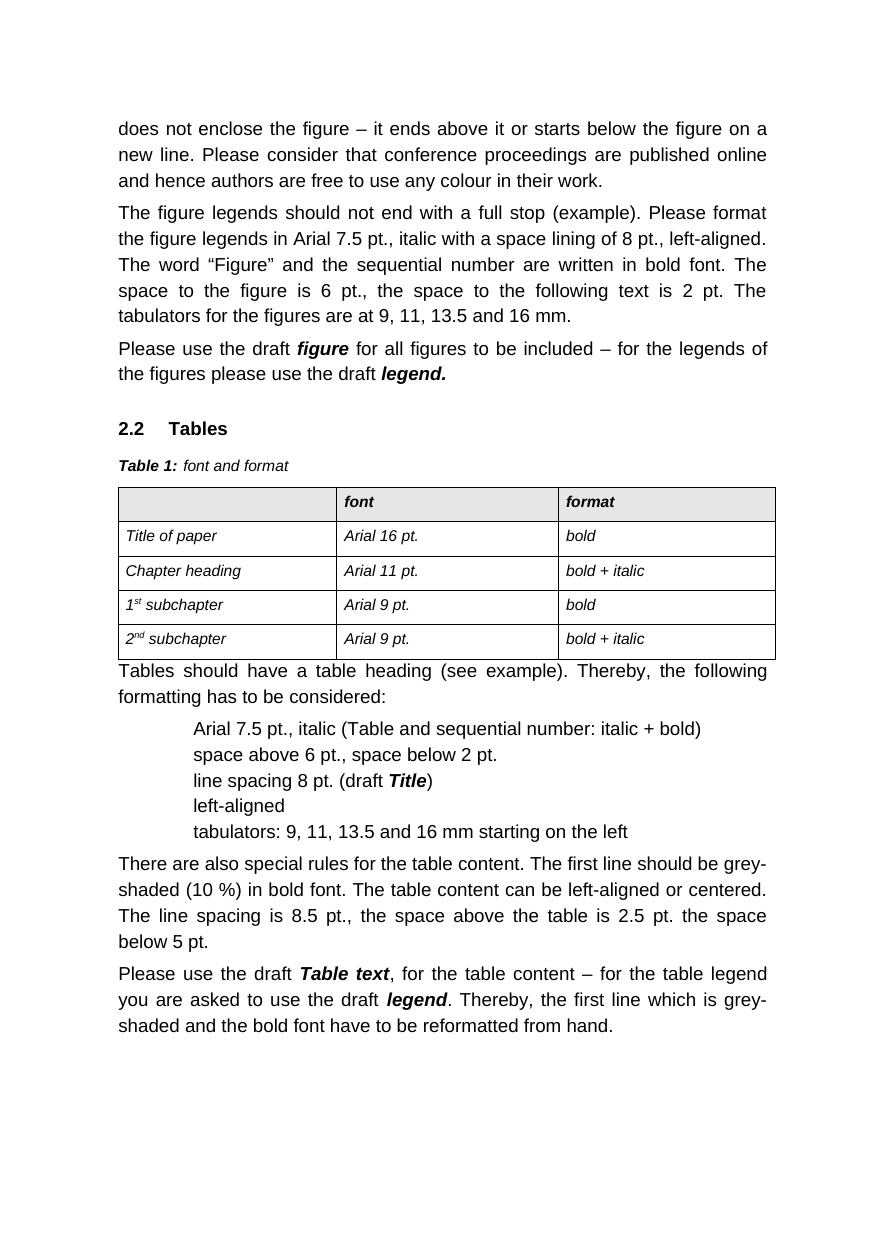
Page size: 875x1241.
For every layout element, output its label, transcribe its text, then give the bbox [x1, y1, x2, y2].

text Arial 7.5 pt., italic (Table and sequential number: italic + bold) space above 6 pt., space below 2 pt. line spacing 8 pt. (draft Title) left-aligned tabulators: 9, 11, 13.5 and 16 mm starting on the left [118, 718, 768, 843]
table_cell Arial 9 pt. [337, 591, 558, 624]
table_cell Arial 16 pt. [337, 522, 558, 556]
table_cell Arial 11 pt. [337, 557, 558, 590]
subtitle Tables [118, 414, 768, 441]
table_header format [559, 488, 775, 521]
table_header font [337, 488, 558, 521]
table_cell bold [559, 522, 775, 556]
table_cell Chapter heading [119, 557, 336, 590]
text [118, 118, 768, 191]
table_cell Title of paper [119, 522, 336, 556]
text Please use the draft figure for all figures to be included – for the legends of the figures please use the draft legend. [118, 337, 768, 385]
text Table 1: font and format [118, 458, 768, 474]
table_cell bold + italic [559, 625, 775, 659]
table_cell bold + italic [559, 557, 775, 590]
text The figure legends should not end with a full stop (example). Please format the figure legends in Arial 7.5 pt., italic with a space lining of 8 pt., left-aligned. The word “Figure” and the sequential number are written in bold font. The space to the figure is 6 pt., the space to the following text is 2 pt. The tabulators for the figures are at 9, 11, 13.5 and 16 mm. [118, 202, 768, 327]
table_header [119, 488, 336, 521]
text Tables should have a table heading (see example). Thereby, the following formatting has to be considered: [118, 660, 768, 707]
table_cell Arial 9 pt. [337, 625, 558, 659]
text Please use the draft Table text, for the table content – for the table legend you are asked to use the draft legend. Thereby, the first line which is grey-shaded and the bold font have to be reformatted from hand. [118, 963, 768, 1036]
text There are also special rules for the table content. The first line should be grey-shaded (10 %) in bold font. The table content can be left-aligned or centered. The line spacing is 8.5 pt., the space above the table is 2.5 pt. the space below 5 pt. [118, 853, 768, 952]
table_cell 2nd subchapter [119, 625, 336, 659]
table_cell 1st subchapter [119, 591, 336, 624]
table_cell bold [559, 591, 775, 624]
